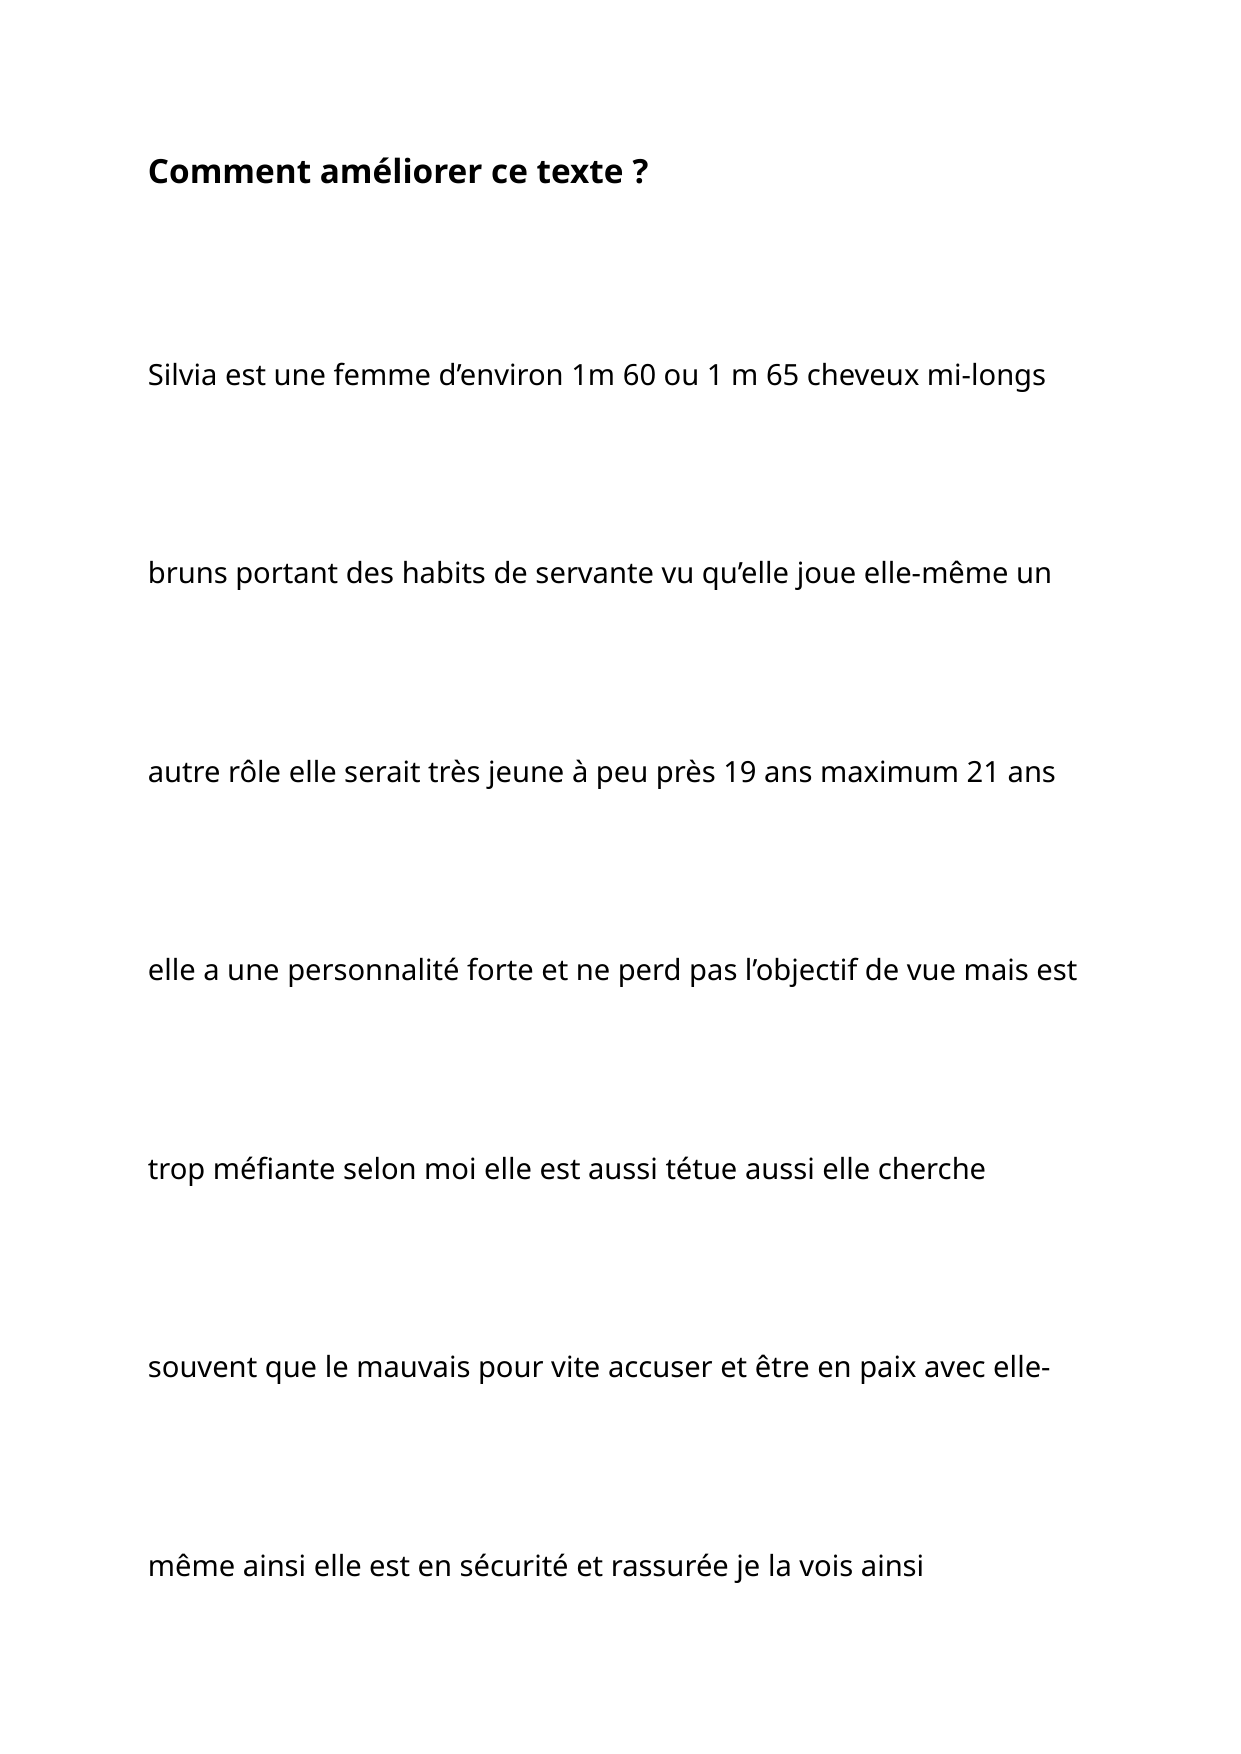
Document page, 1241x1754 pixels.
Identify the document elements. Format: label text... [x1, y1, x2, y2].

text Comment améliorer ce texte ? [148, 148, 1093, 193]
text Silvia est une femme d’environ 1m 60 ou 1 m 65 cheveux mi-longs bruns portant des habits de servante vu qu’elle joue elle-même un autre rôle elle serait très jeune à peu près 19 ans maximum 21 ans elle a une personnalité forte et ne perd pas l’objectif de vue mais est trop méfiante selon moi elle est aussi tétue aussi elle cherche souvent que le mauvais pour vite accuser et être en paix avec elle-même ainsi elle est en sécurité et rassurée je la vois ainsi [148, 354, 1093, 1584]
